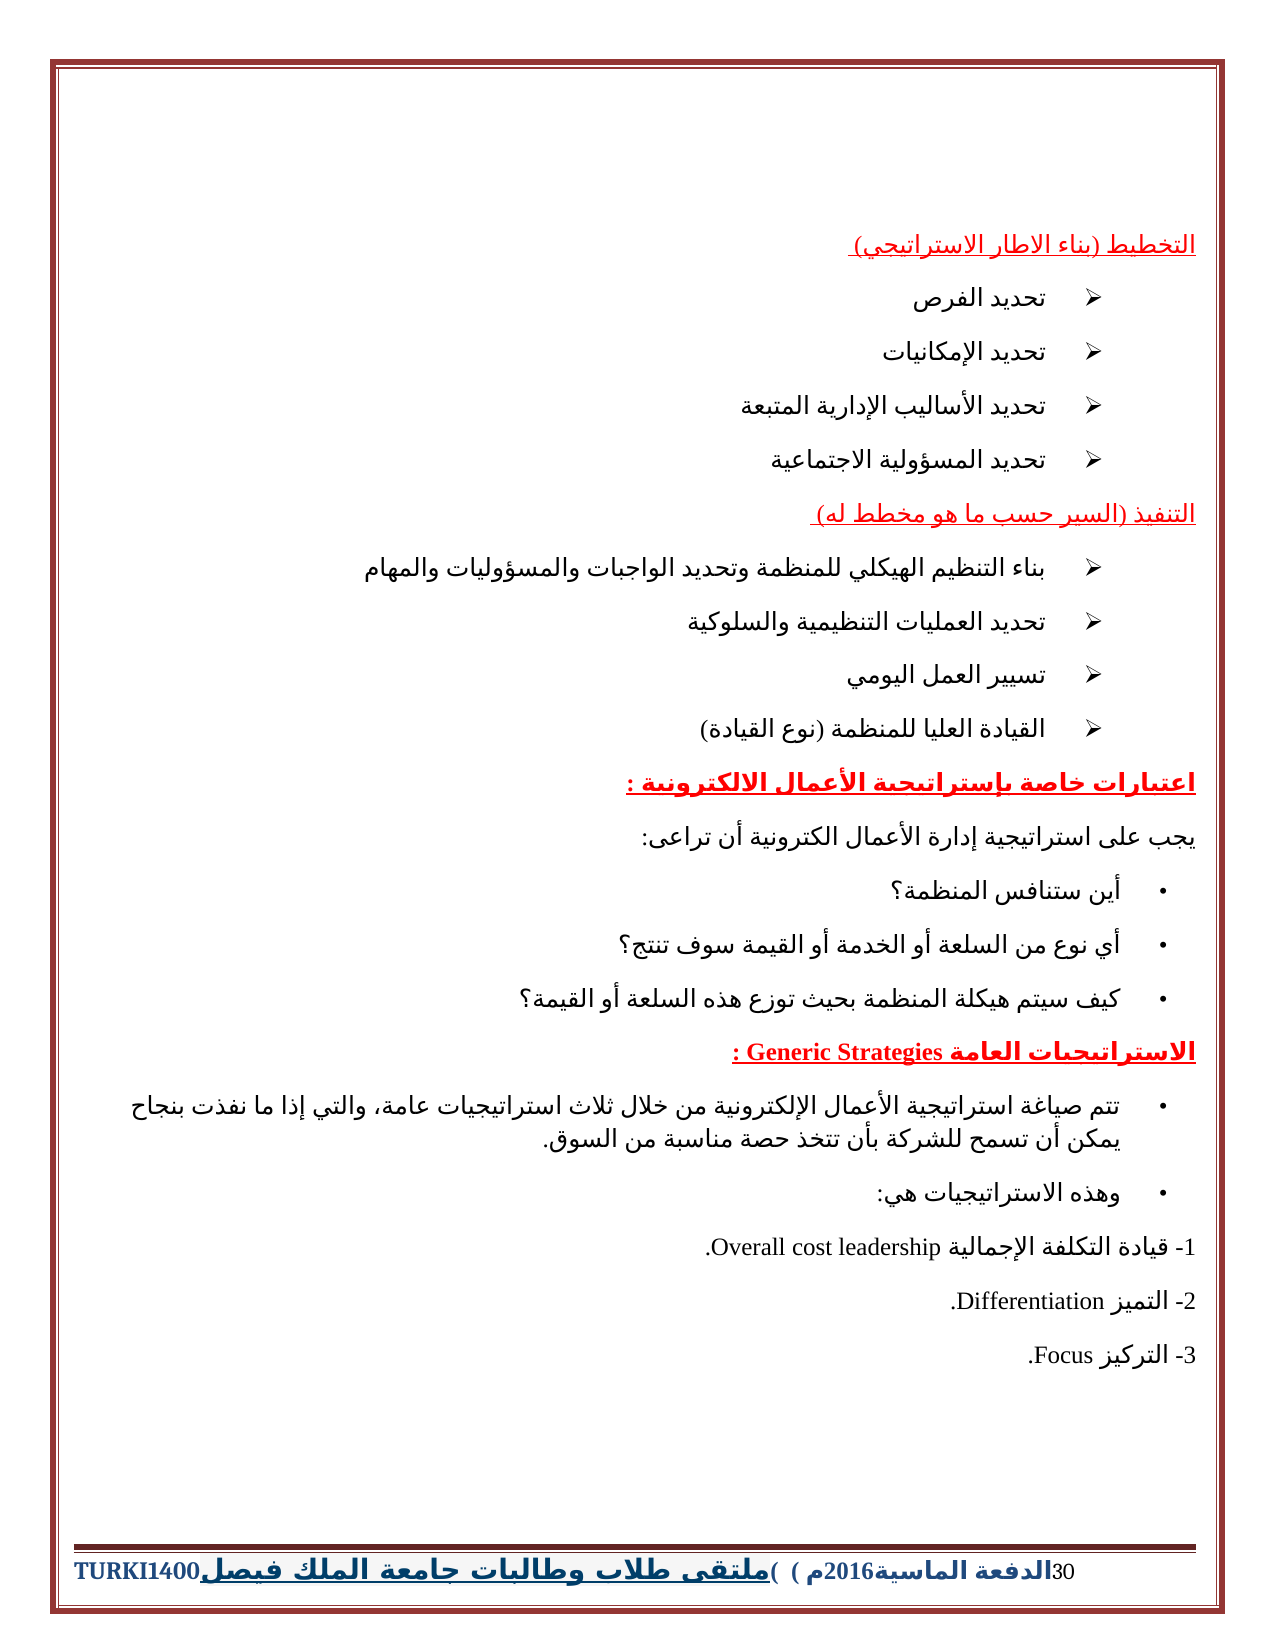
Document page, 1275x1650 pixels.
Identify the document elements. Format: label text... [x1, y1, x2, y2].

list تحديد الأساليب الإدارية المتبعة [74, 391, 1083, 420]
list تحديد الإمكانيات [74, 337, 1083, 366]
list تتم صياغة استراتيجية الأعمال الإلكترونية من خلال ثلاث استراتيجيات عامة، والتي إذا ما نفذت بنجاح يمكن أن تسمح للشركة بأن تتخذ حصة مناسبة من السوق. [74, 1091, 1158, 1153]
list تحديد الفرص [74, 283, 1083, 312]
list أي نوع من السلعة أو الخدمة أو القيمة سوف تنتج؟ [74, 930, 1158, 958]
text 1- قيادة التكلفة الإجمالية Overall cost leadership. [74, 1232, 1196, 1261]
list تسيير العمل اليومي [74, 661, 1083, 689]
list القيادة العليا للمنظمة (نوع القيادة) [74, 714, 1083, 743]
text الاستراتيجيات العامة Generic Strategies : [74, 1037, 1196, 1066]
text التخطيط (بناء الاطار الاستراتيجي) [74, 230, 1196, 258]
text اعتبارات خاصة بإستراتيجية الأعمال الالكترونية : [74, 768, 1196, 797]
list كيف سيتم هيكلة المنظمة بحيث توزع هذه السلعة أو القيمة؟ [74, 984, 1158, 1012]
text 2- التميز Differentiation. [74, 1286, 1196, 1315]
text 3- التركيز Focus. [74, 1340, 1196, 1368]
list وهذه الاستراتيجيات هي: [74, 1178, 1158, 1207]
list أين ستنافس المنظمة؟ [74, 876, 1158, 905]
text يجب على استراتيجية إدارة الأعمال الكترونية أن تراعى: [74, 822, 1196, 851]
text التنفيذ (السير حسب ما هو مخطط له) [74, 499, 1196, 528]
list تحديد المسؤولية الاجتماعية [74, 445, 1083, 474]
list تحديد العمليات التنظيمية والسلوكية [74, 607, 1083, 635]
list بناء التنظيم الهيكلي للمنظمة وتحديد الواجبات والمسؤوليات والمهام [74, 553, 1083, 582]
